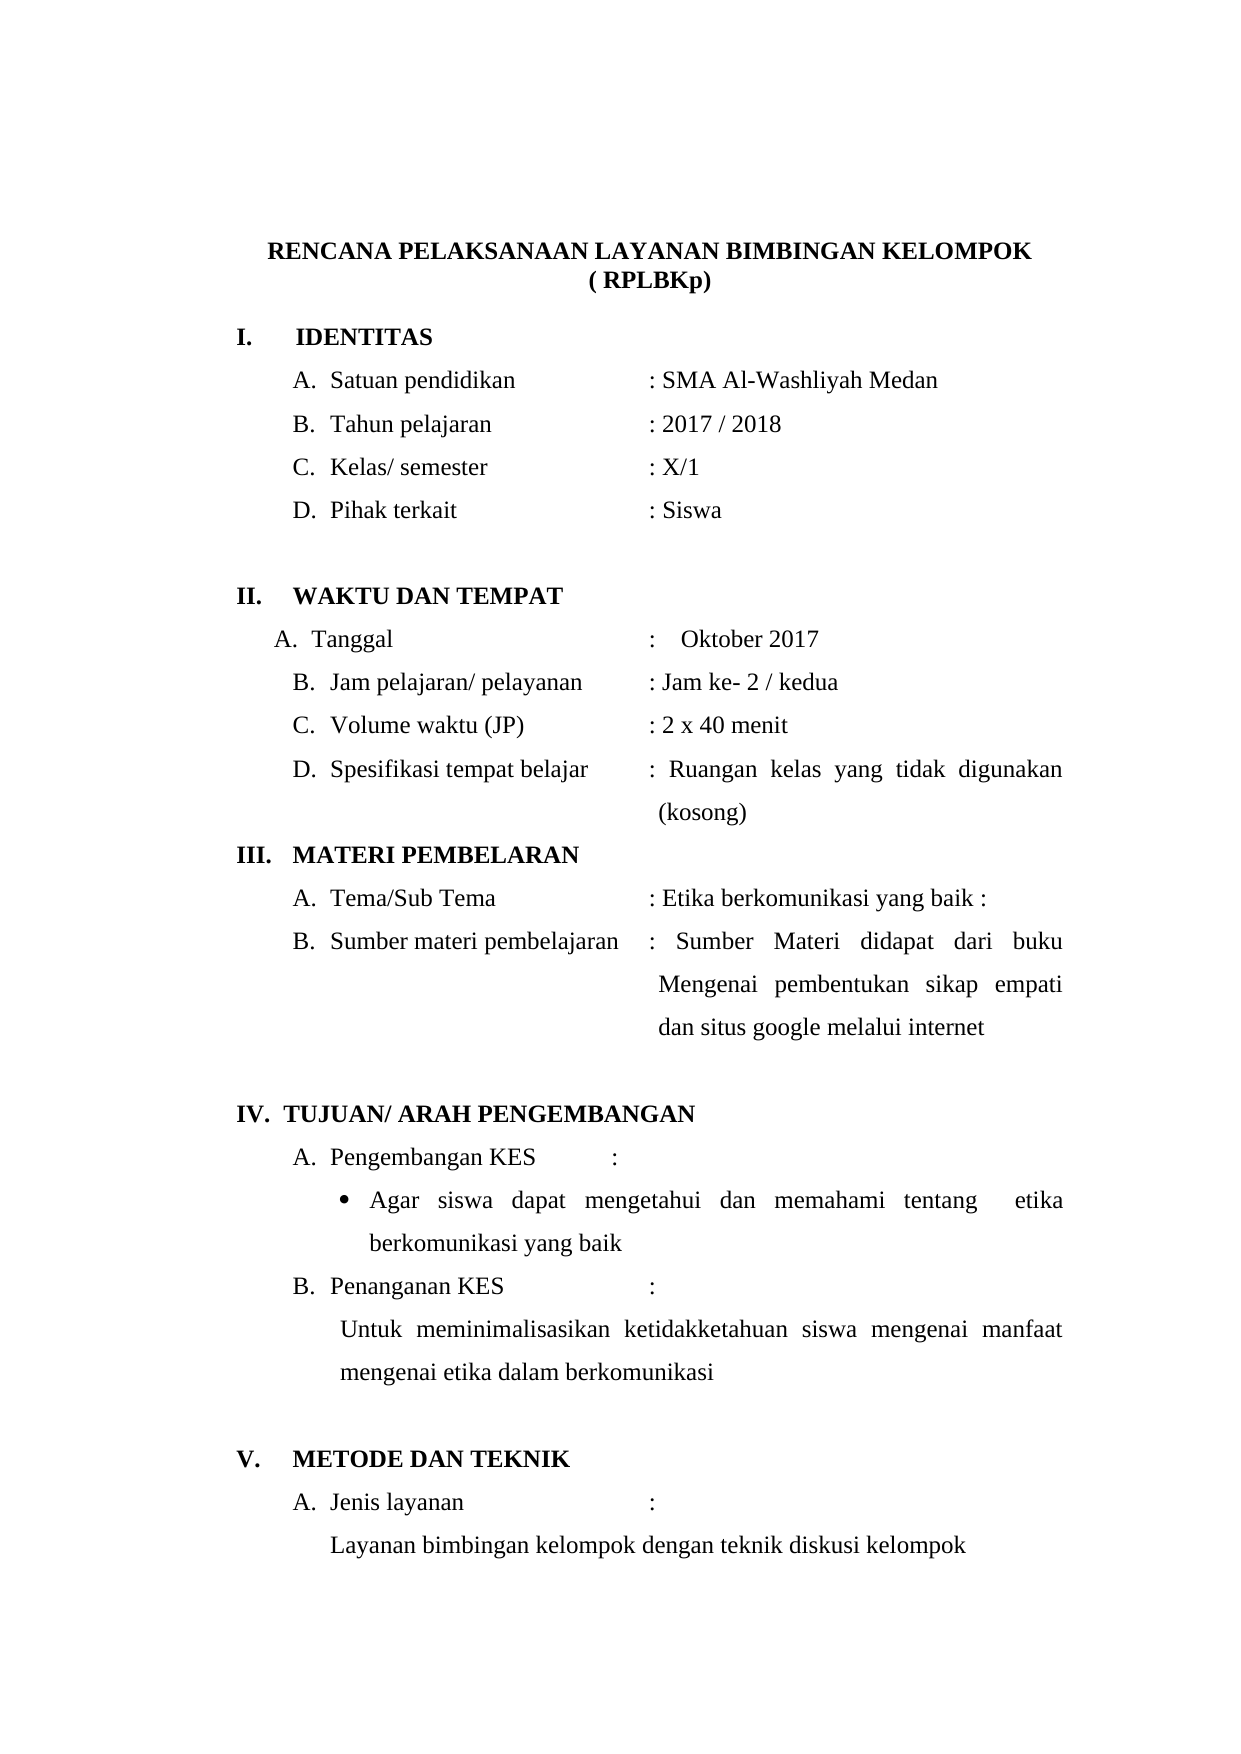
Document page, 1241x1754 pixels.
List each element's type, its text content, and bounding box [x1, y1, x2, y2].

text RENCANA PELAKSANAAN LAYANAN BIMBINGAN KELOMPOK [236, 236, 1063, 265]
text ( RPLBKp) [236, 265, 1063, 294]
list Jam pelajaran/ pelayanan : Jam ke- 2 / kedua [292, 667, 1063, 696]
list Kelas/ semester : X/1 [292, 452, 1063, 481]
list Penanganan KES : [292, 1271, 1063, 1300]
list IDENTITAS [236, 322, 1063, 351]
list Tema/Sub Tema : Etika berkomunikasi yang baik : [292, 883, 1063, 912]
list Pengembangan KES : [292, 1142, 1063, 1171]
list METODE DAN TEKNIK [236, 1444, 1063, 1472]
list TUJUAN/ ARAH PENGEMBANGAN [236, 1099, 1063, 1127]
list Volume waktu (JP) : 2 x 40 menit [292, 711, 1063, 739]
list Untuk meminimalisasikan ketidakketahuan siswa mengenai manfaat mengenai etika dalam berkomunikasi [340, 1314, 1063, 1386]
list Tahun pelajaran : 2017 / 2018 [292, 409, 1063, 437]
list MATERI PEMBELARAN [236, 840, 1063, 869]
list Jenis layanan : [292, 1487, 1063, 1516]
list Layanan bimbingan kelompok dengan teknik diskusi kelompok [330, 1530, 1063, 1559]
list Agar siswa dapat mengetahui dan memahami tentang etika berkomunikasi yang baik [340, 1185, 1063, 1257]
list Spesifikasi tempat belajar : Ruangan kelas yang tidak digunakan (kosong) [292, 754, 1063, 826]
list Pihak terkait : Siswa [292, 495, 1063, 524]
list Tanggal : Oktober 2017 [274, 624, 1063, 653]
list Satuan pendidikan : SMA Al-Washliyah Medan [292, 366, 1063, 394]
list Sumber materi pembelajaran : Sumber Materi didapat dari buku Mengenai pembentukan sikap empati dan situs google melalui internet [292, 926, 1063, 1041]
list WAKTU DAN TEMPAT [236, 581, 1063, 610]
